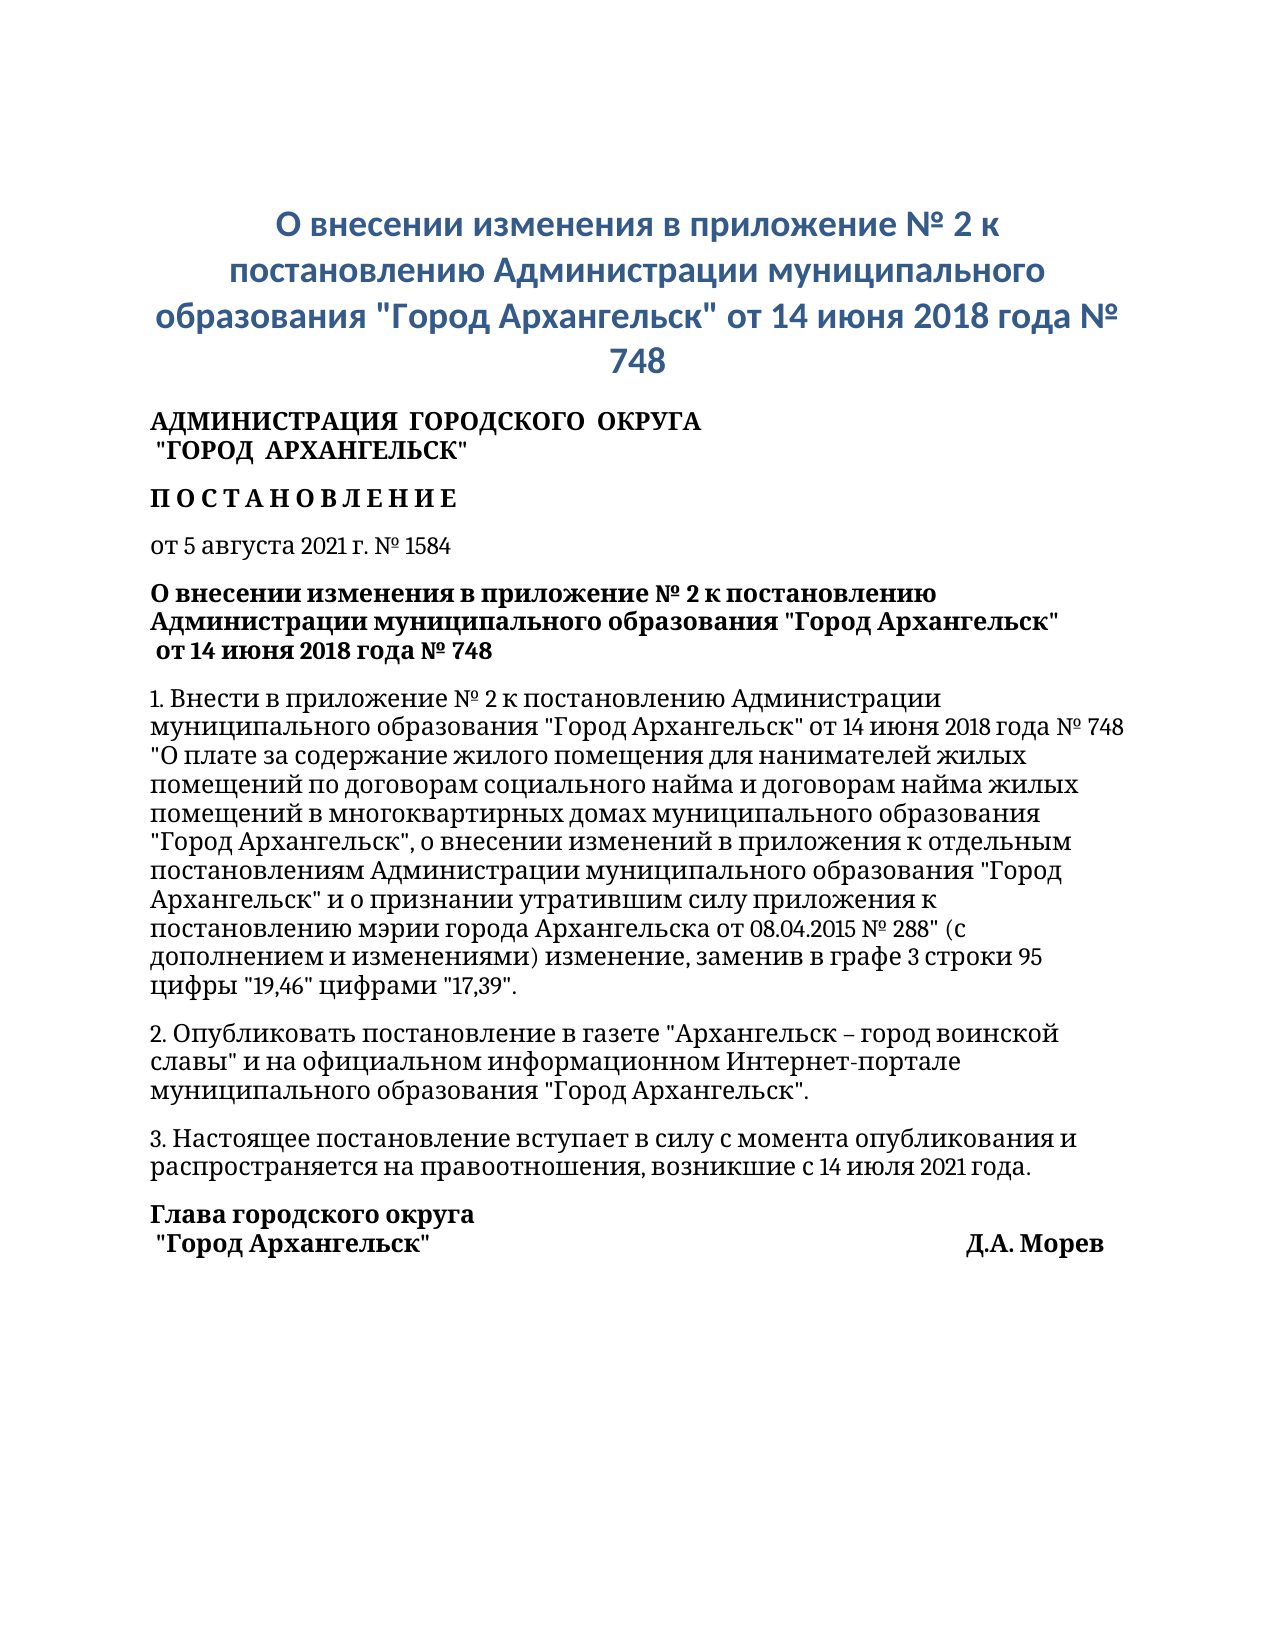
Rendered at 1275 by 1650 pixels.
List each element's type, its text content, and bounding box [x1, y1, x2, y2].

text 2. Опубликовать постановление в газете "Архангельск – город воинской славы" и на официальном информационном Интернет-портале муниципального образования "Город Архангельск". [150, 1019, 1125, 1106]
text Глава городского округа "Город Архангельск" Д.А. Морев [150, 1201, 1125, 1258]
text АДМИНИСТРАЦИЯ ГОРОДСКОГО ОКРУГА "ГОРОД АРХАНГЕЛЬСК" [150, 408, 1125, 466]
title О внесении изменения в приложение № 2 к постановлению Администрации муниципального образования "Город Архангельск" от 14 июня 2018 года № 748 [150, 200, 1125, 383]
text 1. Внести в приложение № 2 к постановлению Администрации муниципального образования "Город Архангельск" от 14 июня 2018 года № 748 "О плате за содержание жилого помещения для нанимателей жилых помещений по договорам социального найма и договорам найма жилых помещений в многоквартирных домах муниципального образования "Город Архангельск", о внесении изменений в приложения к отдельным постановлениям Администрации муниципального образования "Город Архангельск" и о признании утратившим силу приложения к постановлению мэрии города Архангельска от 08.04.2015 № 288" (с дополнением и изменениями) изменение, заменив в графе 3 строки 95 цифры "19,46" цифрами "17,39". [150, 684, 1125, 1001]
text О внесении изменения в приложение № 2 к постановлению Администрации муниципального образования "Город Архангельск" от 14 июня 2018 года № 748 [150, 579, 1125, 666]
text от 5 августа 2021 г. № 1584 [150, 532, 1125, 561]
text П О С Т А Н О В Л Е Н И Е [150, 484, 1125, 513]
text 3. Настоящее постановление вступает в силу с момента опубликования и распространяется на правоотношения, возникшие с 14 июля 2021 года. [150, 1124, 1125, 1182]
